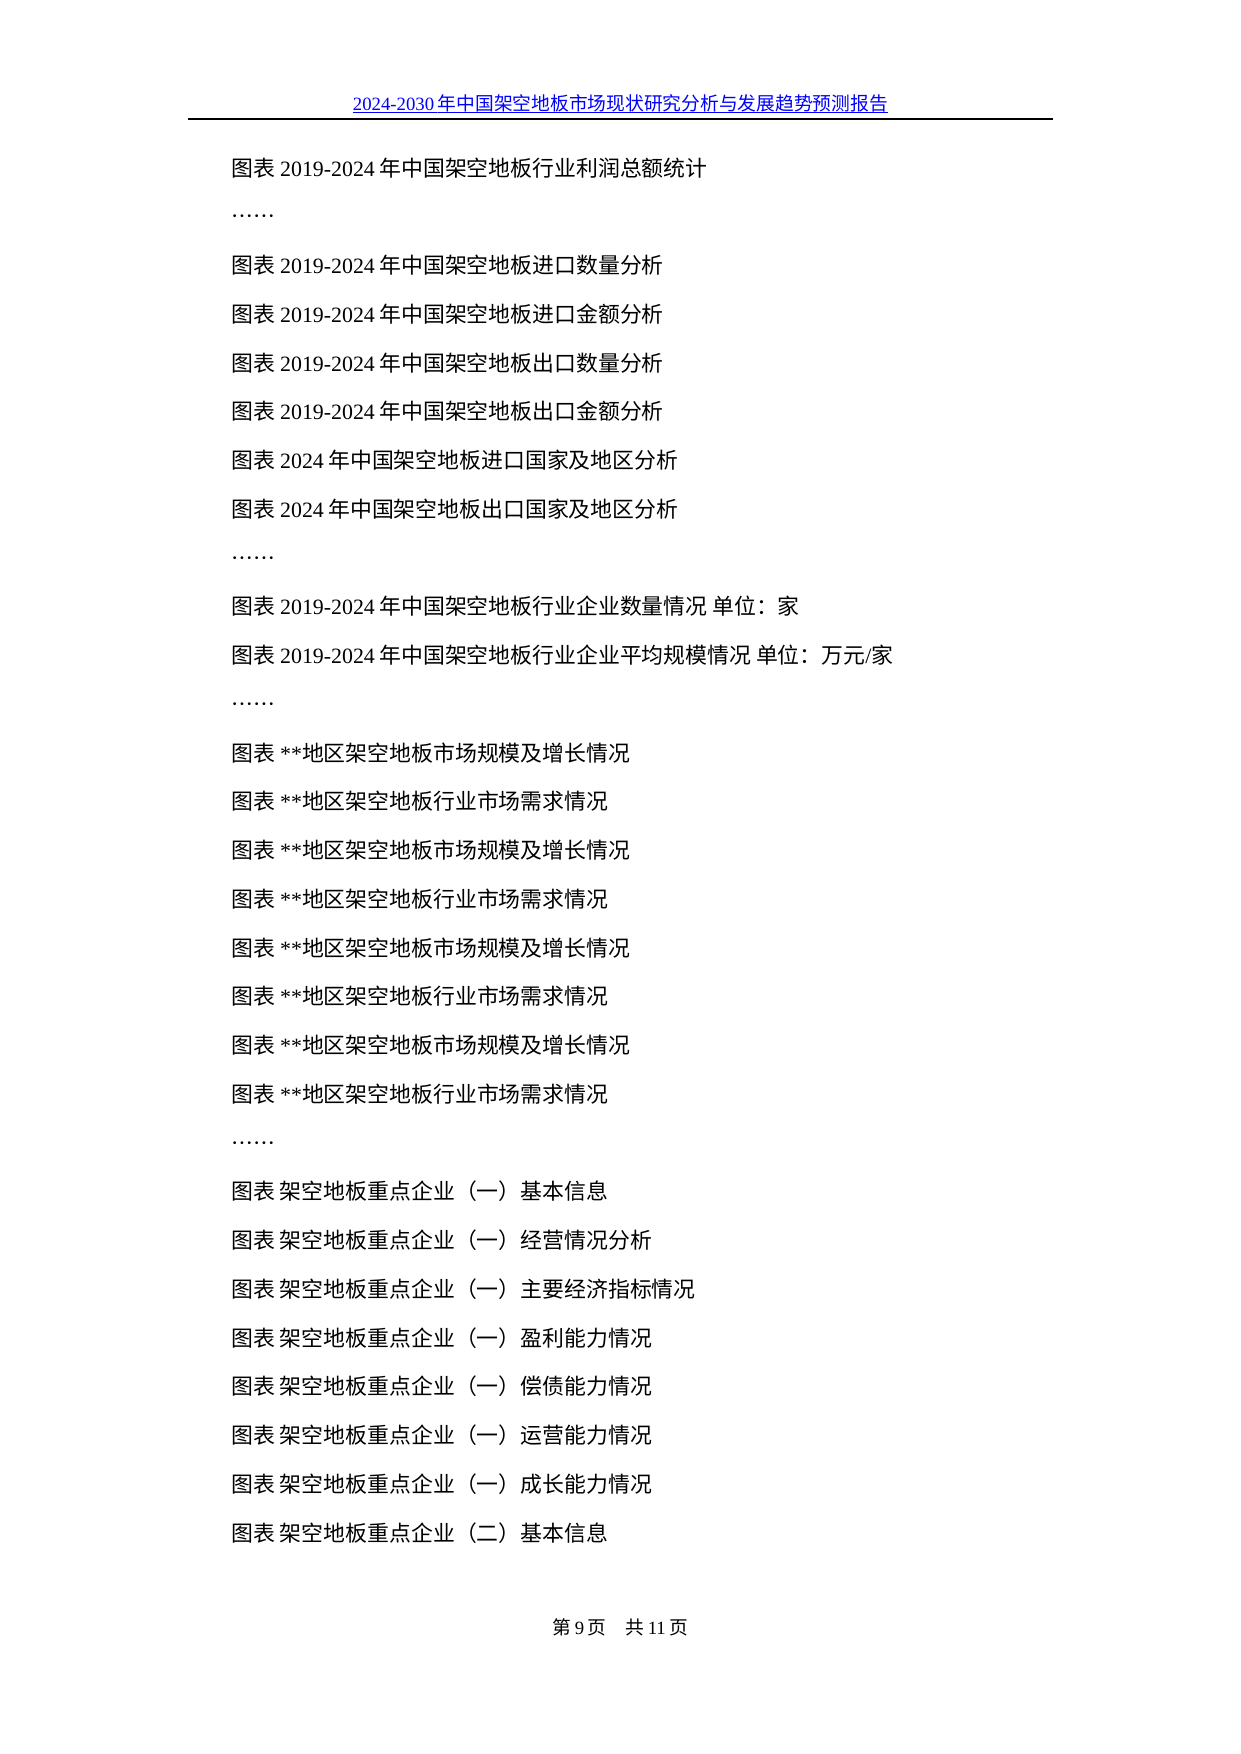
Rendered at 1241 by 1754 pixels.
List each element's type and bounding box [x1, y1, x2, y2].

text [187, 150, 1053, 1548]
